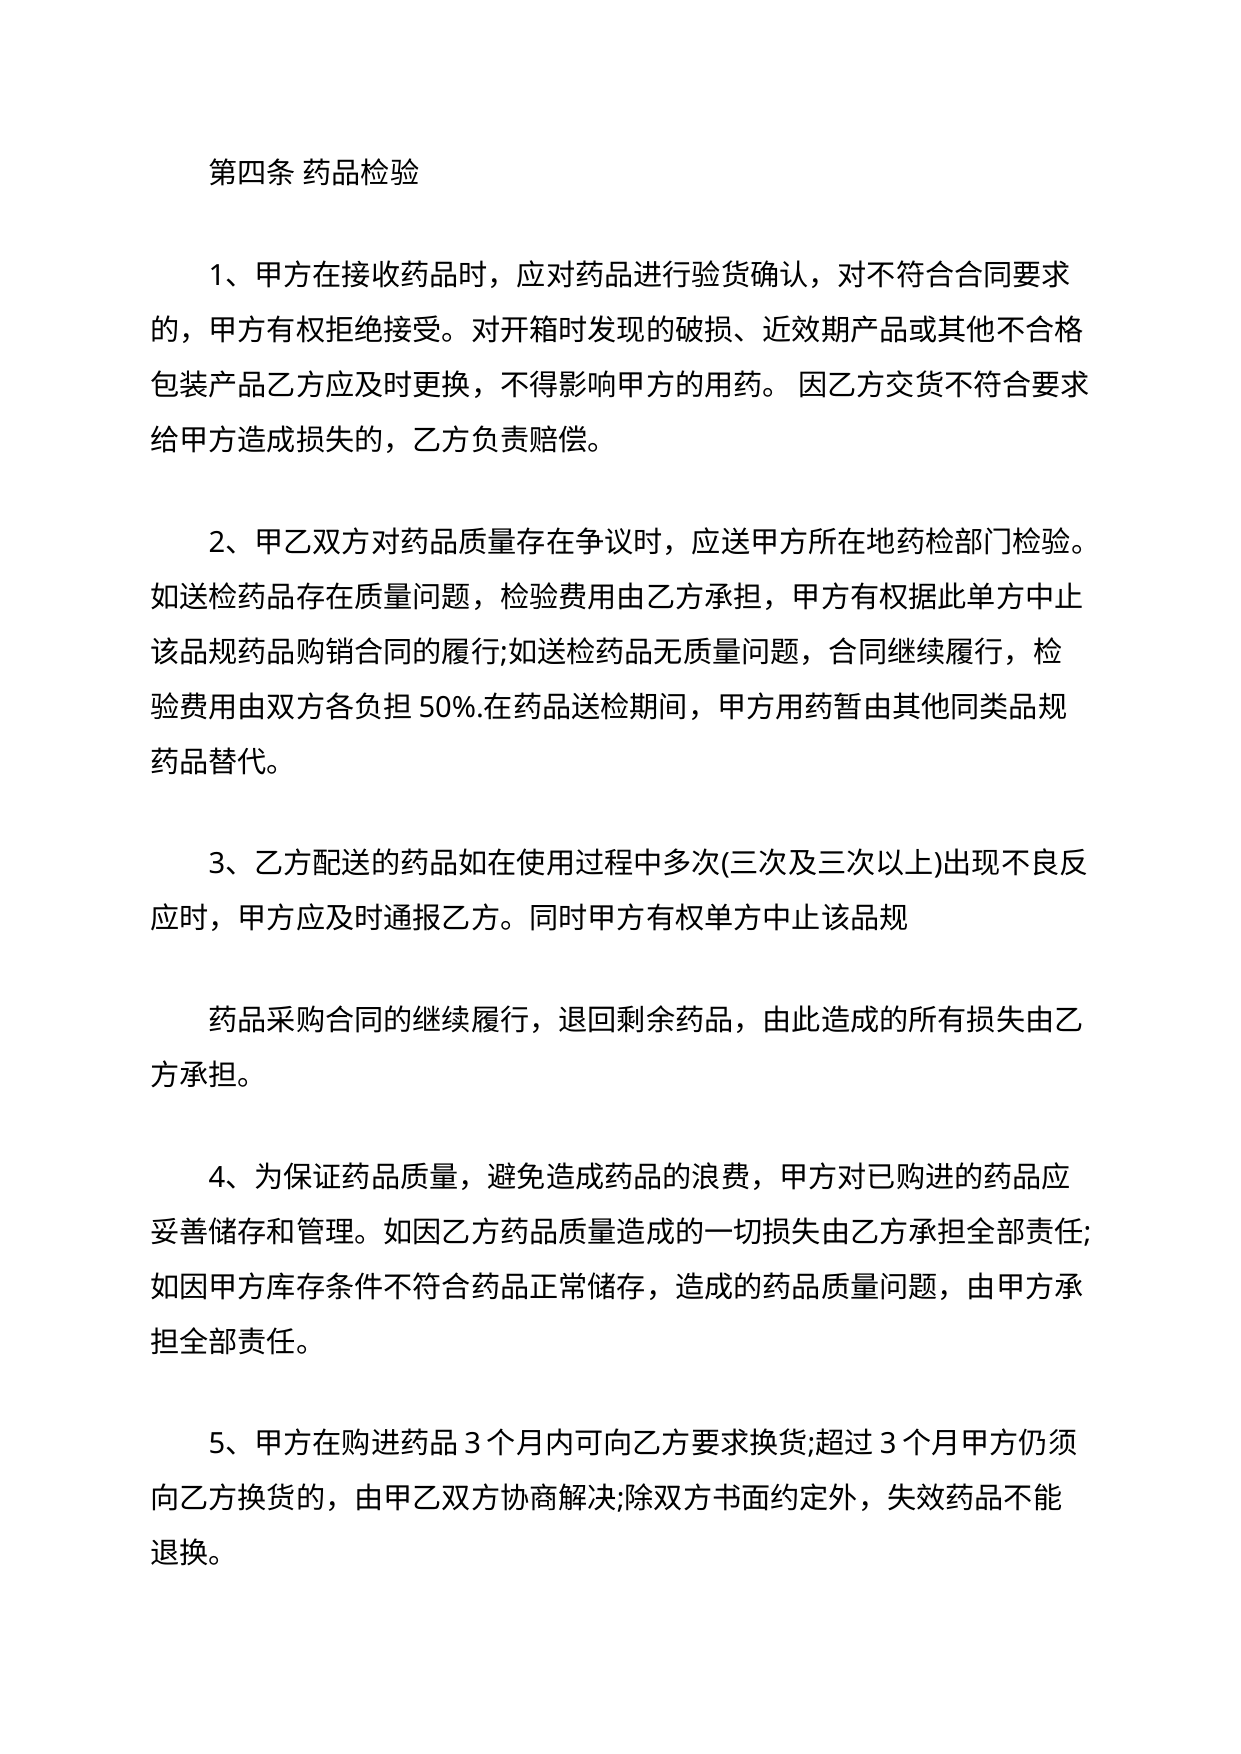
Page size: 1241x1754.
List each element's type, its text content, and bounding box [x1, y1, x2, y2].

text 3、乙方配送的药品如在使用过程中多次(三次及三次以上)出现不良反应时，甲方应及时通报乙方。同时甲方有权单方中止该品规 [150, 840, 1090, 937]
text 5、甲方在购进药品3个月内可向乙方要求换货;超过3个月甲方仍须向乙方换货的，由甲乙双方协商解决;除双方书面约定外，失效药品不能退换。 [150, 1420, 1090, 1572]
text 第四条 药品检验 [150, 150, 1090, 192]
text 药品采购合同的继续履行，退回剩余药品，由此造成的所有损失由乙方承担。 [150, 997, 1090, 1094]
text 1、甲方在接收药品时，应对药品进行验货确认，对不符合合同要求的，甲方有权拒绝接受。对开箱时发现的破损、近效期产品或其他不合格包装产品乙方应及时更换，不得影响甲方的用药。 因乙方交货不符合要求给甲方造成损失的，乙方负责赔偿。 [150, 252, 1090, 459]
text 2、甲乙双方对药品质量存在争议时，应送甲方所在地药检部门检验。如送检药品存在质量问题，检验费用由乙方承担，甲方有权据此单方中止该品规药品购销合同的履行;如送检药品无质量问题，合同继续履行，检验费用由双方各负担50%.在药品送检期间，甲方用药暂由其他同类品规药品替代。 [150, 518, 1090, 781]
text 4、为保证药品质量，避免造成药品的浪费，甲方对已购进的药品应妥善储存和管理。如因乙方药品质量造成的一切损失由乙方承担全部责任;如因甲方库存条件不符合药品正常储存，造成的药品质量问题，由甲方承担全部责任。 [150, 1153, 1090, 1361]
